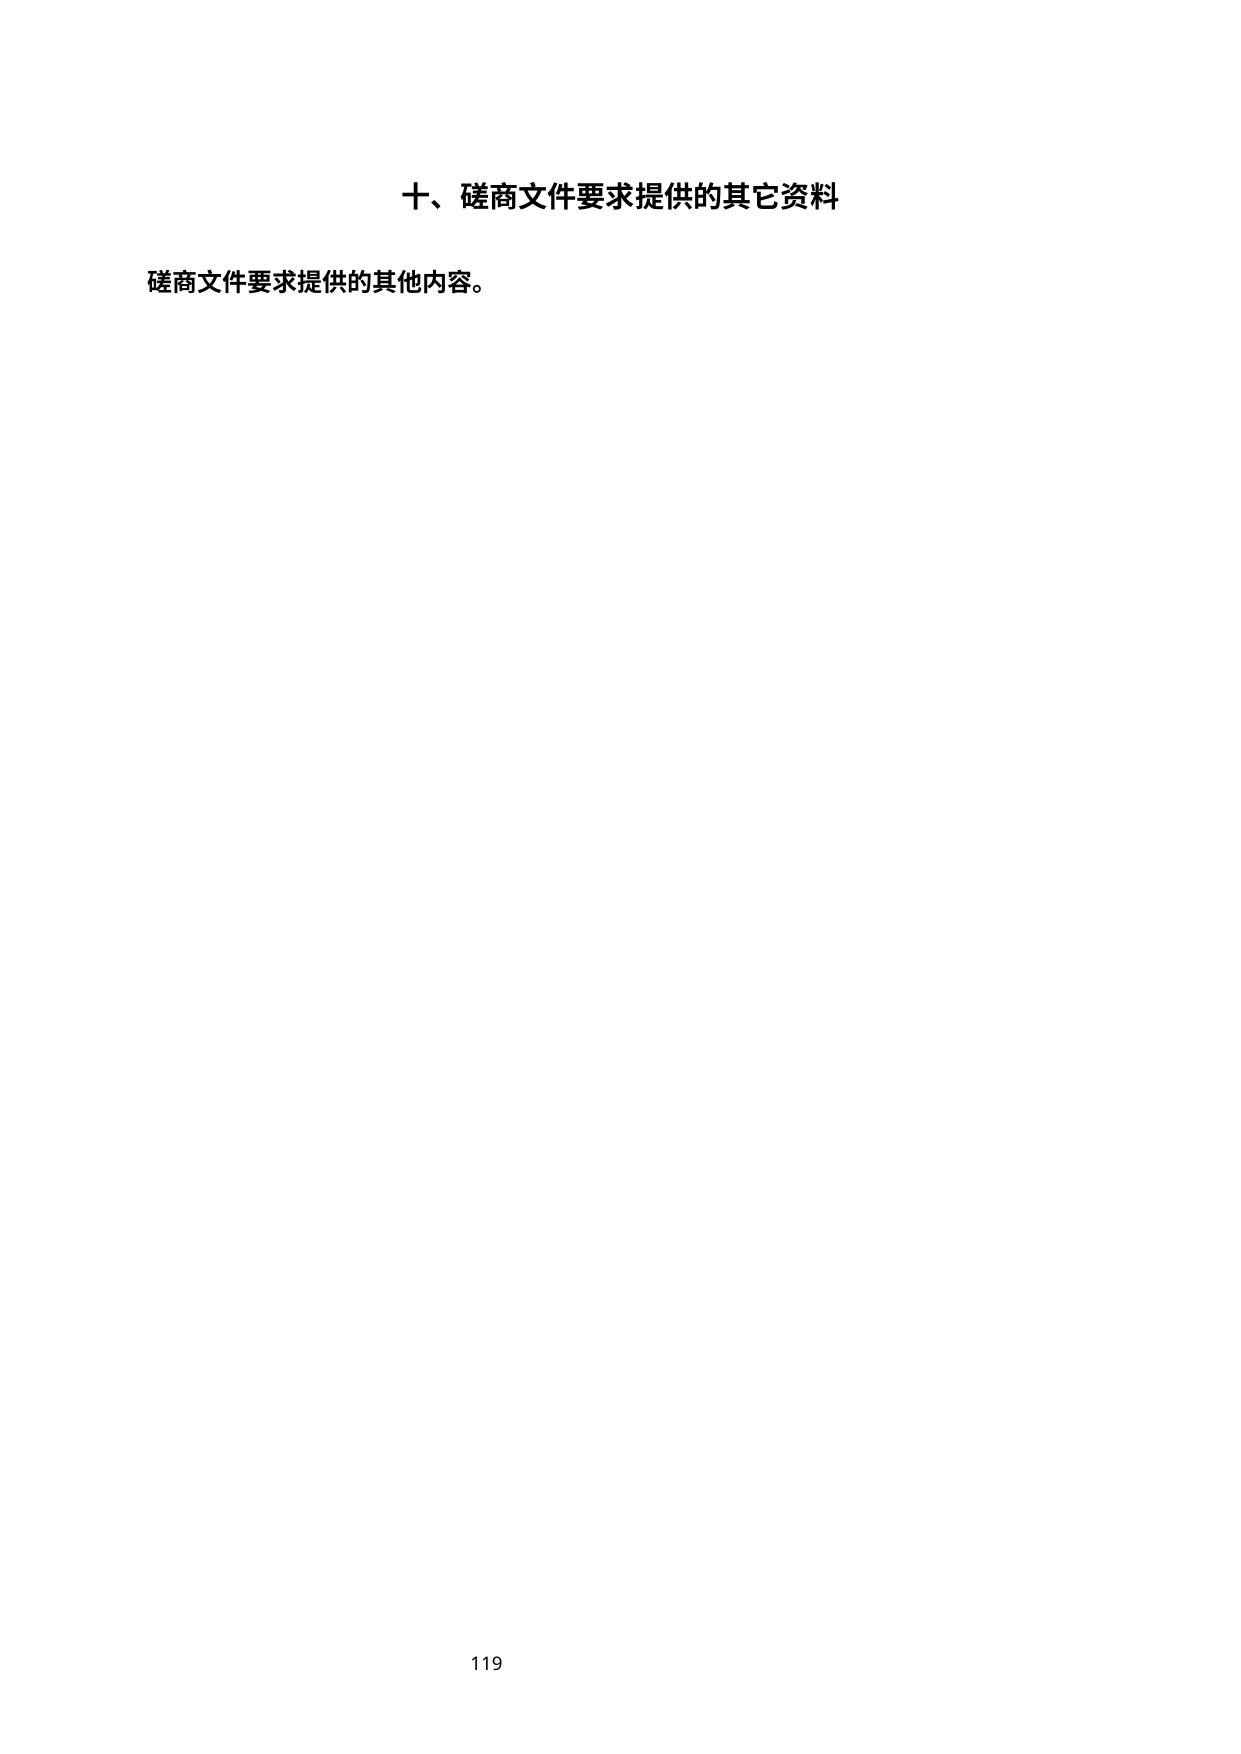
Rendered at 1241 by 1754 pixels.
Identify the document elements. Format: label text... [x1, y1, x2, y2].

text 磋商文件要求提供的其他内容。 [148, 248, 1092, 313]
text 十、磋商文件要求提供的其它资料 [148, 162, 1092, 227]
